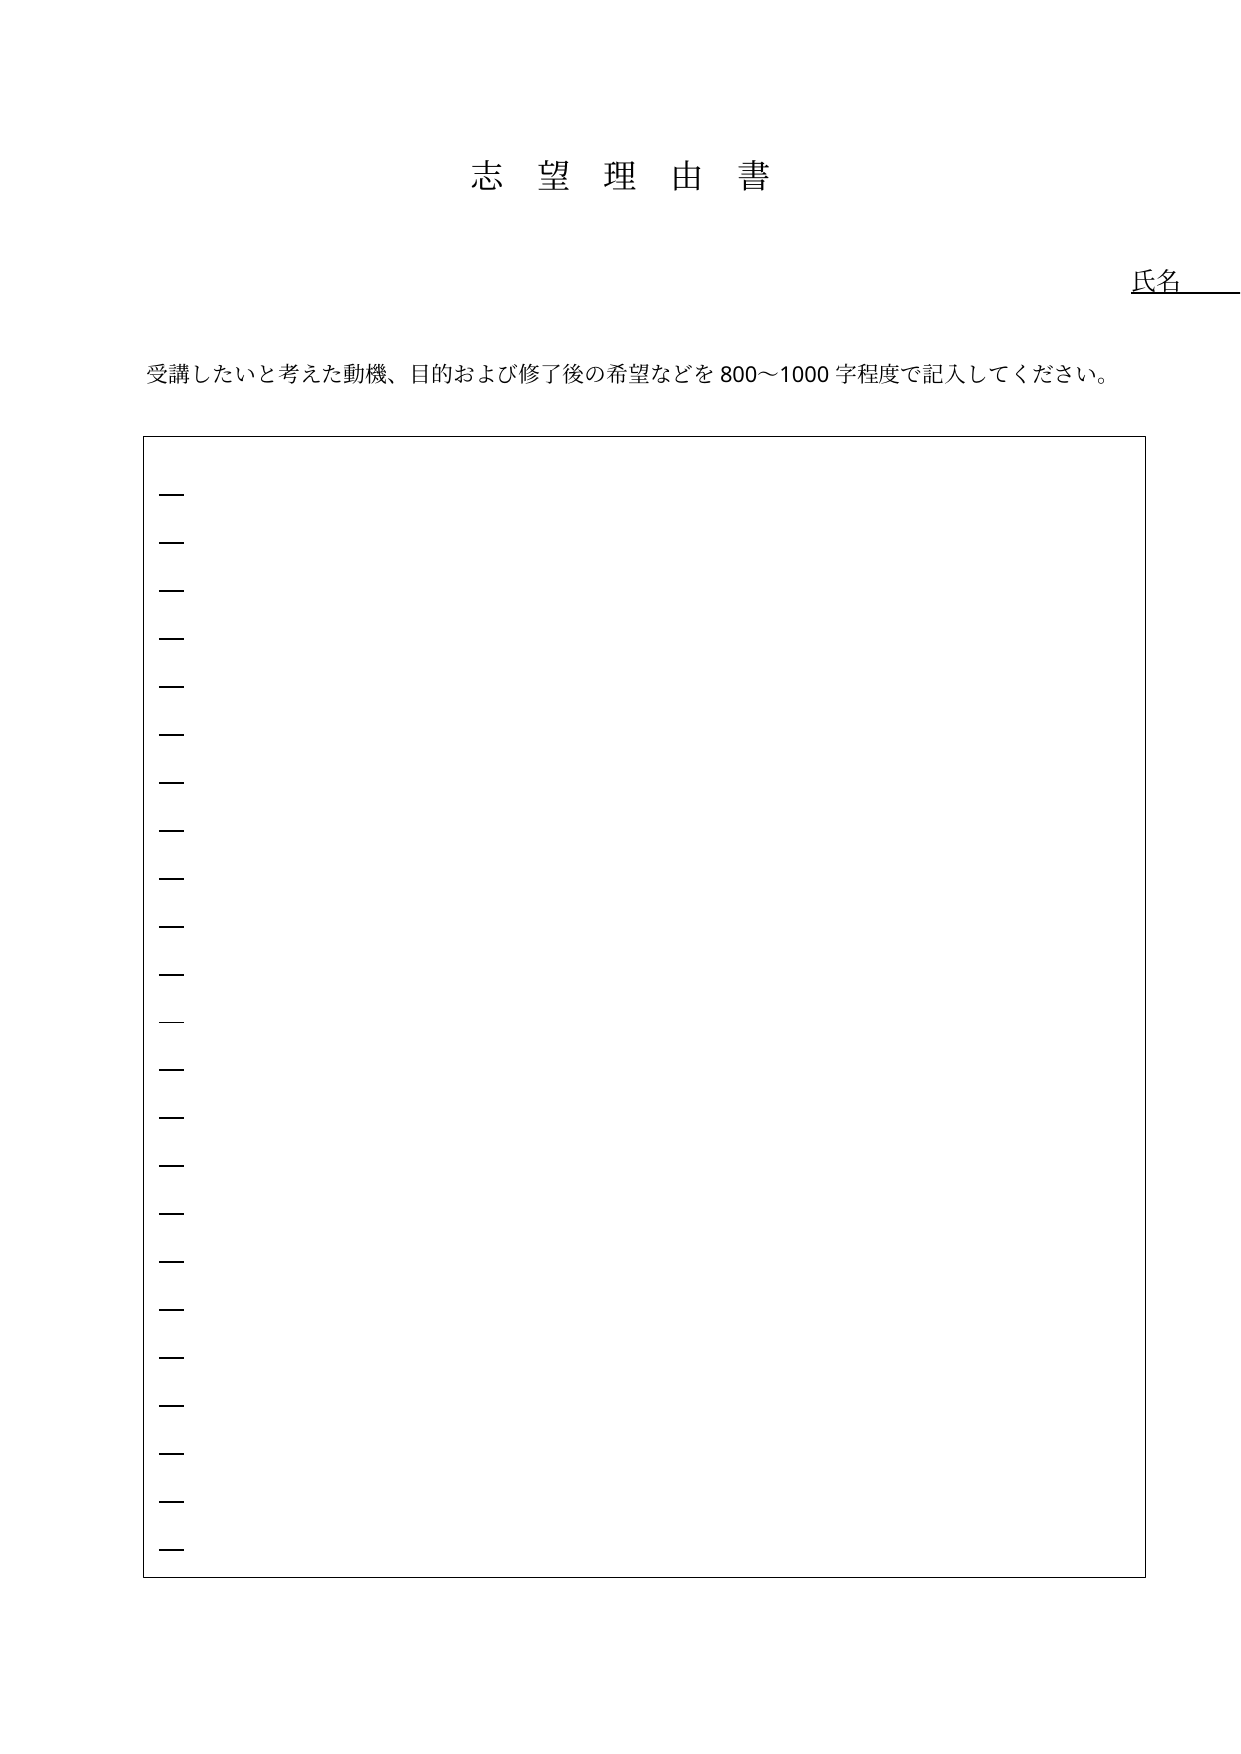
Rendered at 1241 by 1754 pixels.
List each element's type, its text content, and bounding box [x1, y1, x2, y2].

text 氏名 [59, 262, 1181, 298]
text 受講したいと考えた動機、目的および修了後の希望などを800～1000 字程度で記入してください。 [59, 357, 1181, 389]
text 志 望 理 由 書 [59, 150, 1181, 198]
